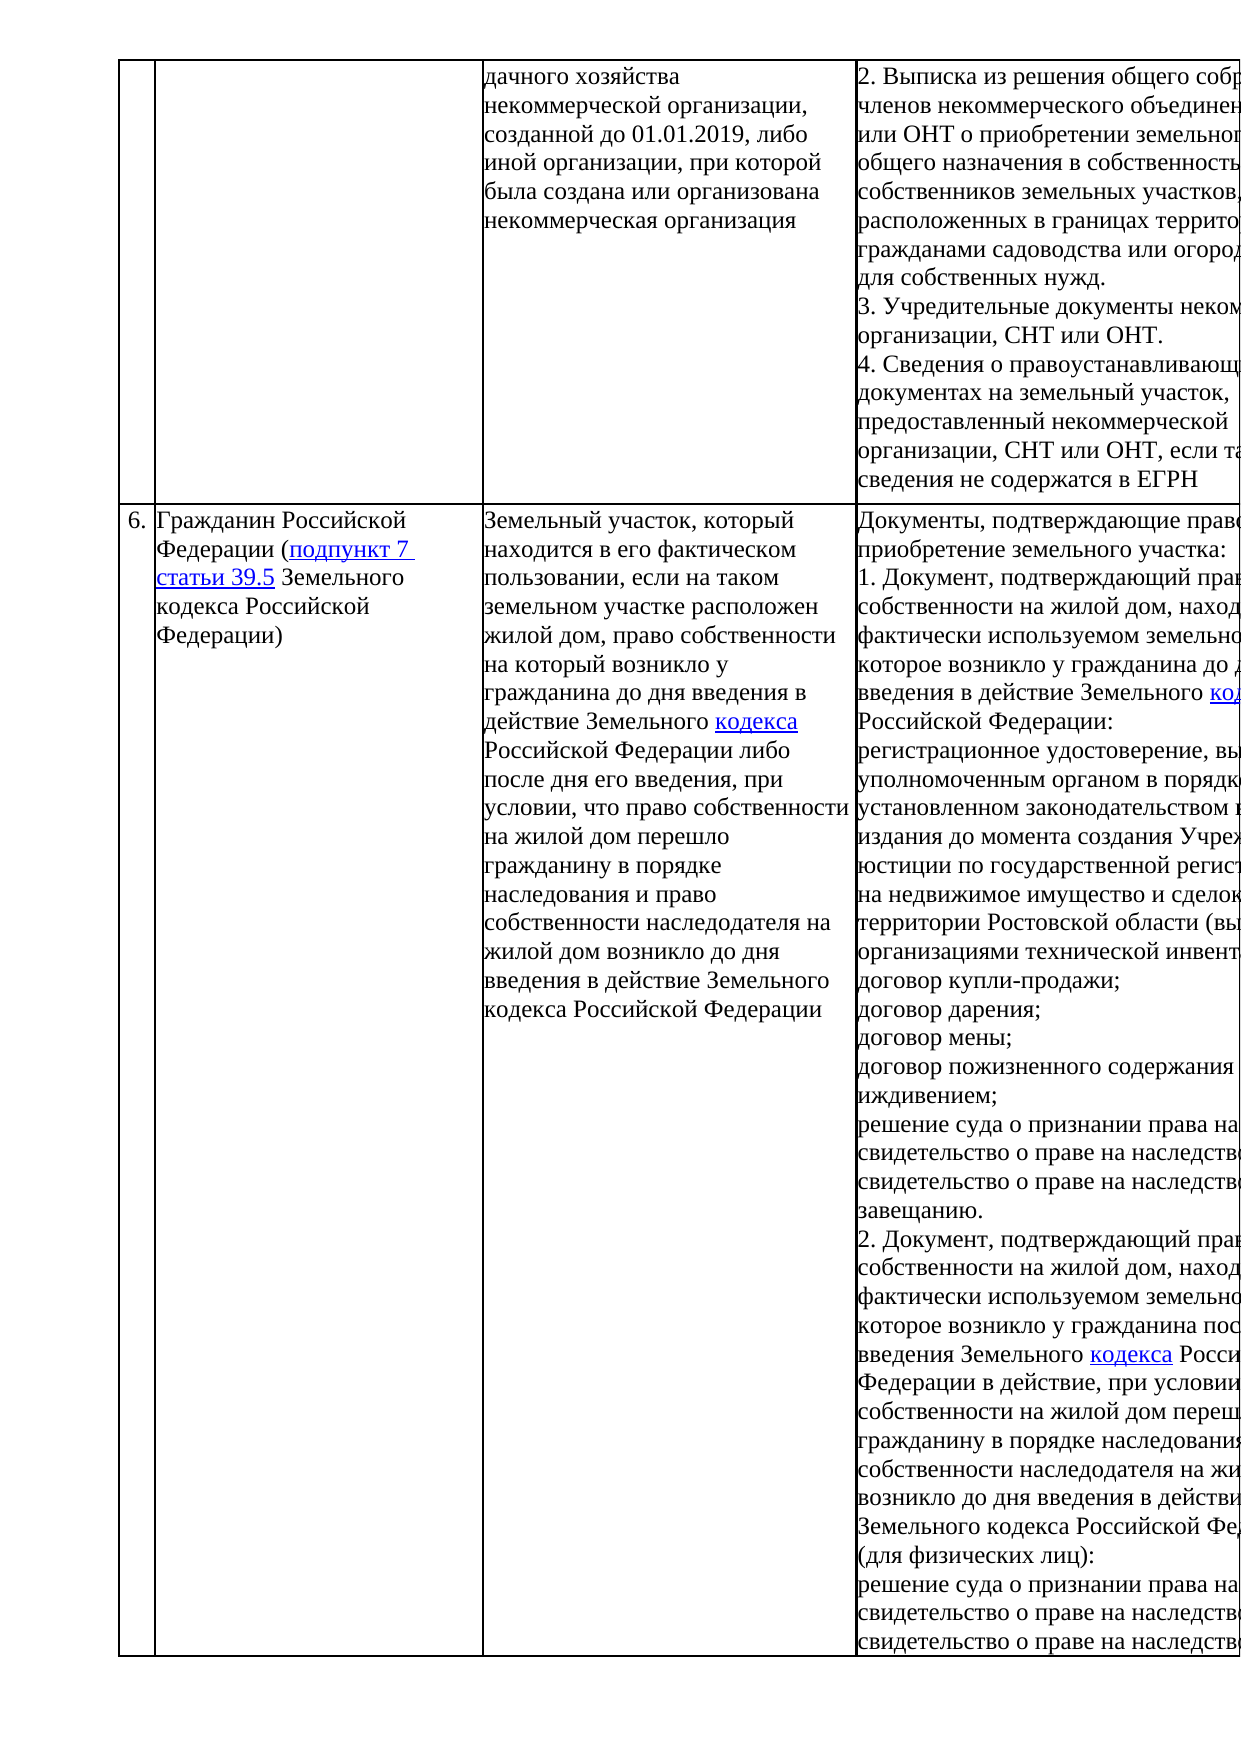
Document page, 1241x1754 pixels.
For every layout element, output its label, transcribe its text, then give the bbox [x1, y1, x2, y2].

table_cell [484, 505, 855, 1655]
table_cell 5. [120, 61, 154, 503]
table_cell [484, 61, 855, 503]
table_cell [858, 61, 1239, 503]
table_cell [156, 505, 482, 1655]
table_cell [156, 61, 482, 503]
table_cell 6. [120, 505, 154, 1655]
